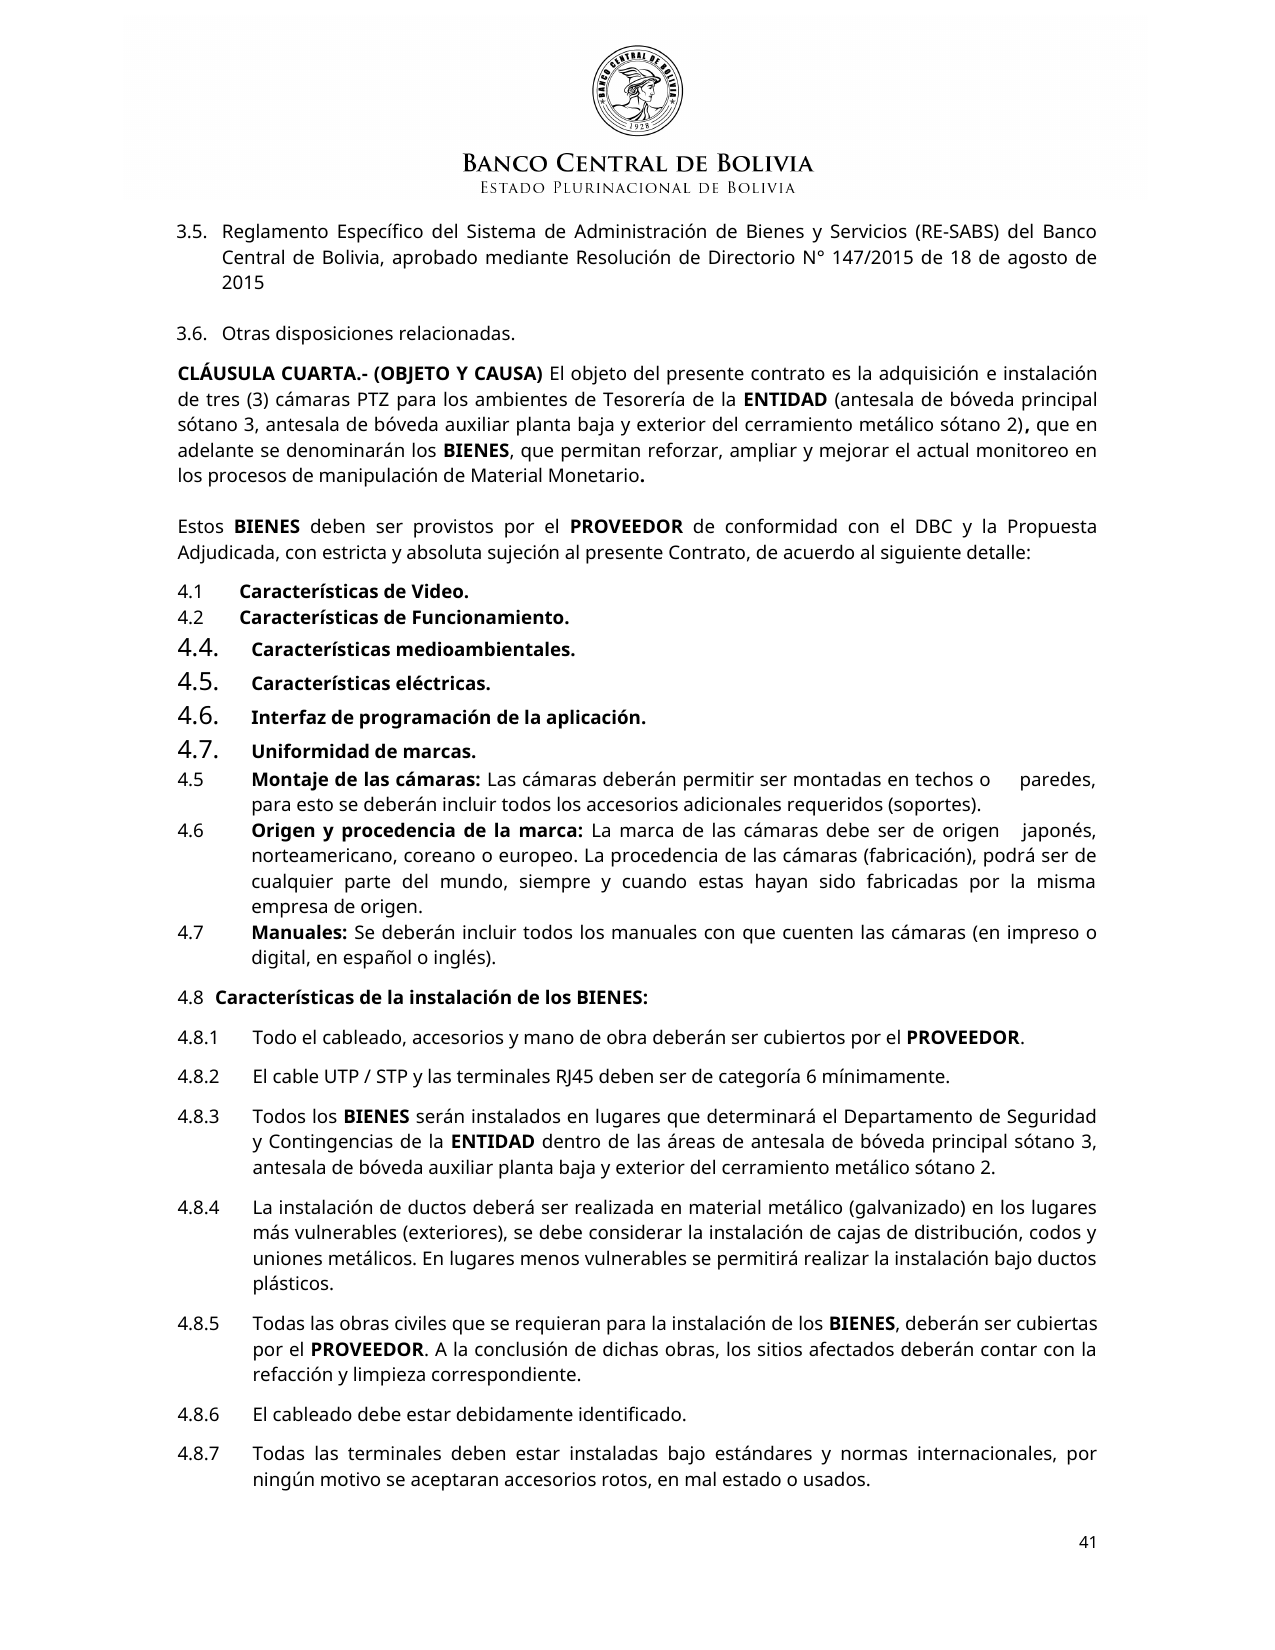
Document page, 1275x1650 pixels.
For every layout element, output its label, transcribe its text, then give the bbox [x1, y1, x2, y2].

list Todas las terminales deben estar instaladas bajo estándares y normas internacionales, por ningún motivo se aceptaran accesorios rotos, en mal estado o usados. [177, 1441, 1098, 1492]
picture [122, 15, 1147, 200]
list Características de Video. [177, 579, 1098, 604]
list Uniformidad de marcas. [177, 732, 1098, 766]
list Características de la instalación de los BIENES: [177, 984, 1098, 1010]
list Interfaz de programación de la aplicación. [177, 698, 1098, 732]
list Todos los BIENES serán instalados en lugares que determinará el Departamento de Seguridad y Contingencias de la ENTIDAD dentro de las áreas de antesala de bóveda principal sótano 3, antesala de bóveda auxiliar planta baja y exterior del cerramiento metálico sótano 2. [177, 1103, 1098, 1180]
list Características de Funcionamiento. [177, 604, 1098, 630]
list Características eléctricas. [177, 664, 1098, 698]
list Otras disposiciones relacionadas. [176, 321, 1098, 346]
list Todo el cableado, accesorios y mano de obra deberán ser cubiertos por el PROVEEDOR. [177, 1024, 1098, 1049]
list Montaje de las cámaras: Las cámaras deberán permitir ser montadas en techos o paredes, para esto se deberán incluir todos los accesorios adicionales requeridos (soportes). [177, 766, 1098, 817]
list El cableado debe estar debidamente identificado. [177, 1401, 1098, 1427]
list Origen y procedencia de la marca: La marca de las cámaras debe ser de origen japonés, norteamericano, coreano o europeo. La procedencia de las cámaras (fabricación), podrá ser de cualquier parte del mundo, siempre y cuando estas hayan sido fabricadas por la misma empresa de origen. [177, 817, 1098, 919]
text CLÁUSULA CUARTA.- (OBJETO Y CAUSA) El objeto del presente contrato es la adquisición e instalación de tres (3) cámaras PTZ para los ambientes de Tesorería de la ENTIDAD (antesala de bóveda principal sótano 3, antesala de bóveda auxiliar planta baja y exterior del cerramiento metálico sótano 2), que en adelante se denominarán los BIENES, que permitan reforzar, ampliar y mejorar el actual monitoreo en los procesos de manipulación de Material Monetario. [177, 360, 1098, 488]
list El cable UTP / STP y las terminales RJ45 deben ser de categoría 6 mínimamente. [177, 1064, 1098, 1089]
list Todas las obras civiles que se requieran para la instalación de los BIENES, deberán ser cubiertas por el PROVEEDOR. A la conclusión de dichas obras, los sitios afectados deberán contar con la refacción y limpieza correspondiente. [177, 1310, 1098, 1387]
list Reglamento Específico del Sistema de Administración de Bienes y Servicios (RE-SABS) del Banco Central de Bolivia, aprobado mediante Resolución de Directorio N° 147/2015 de 18 de agosto de 2015 [176, 218, 1098, 295]
list Manuales: Se deberán incluir todos los manuales con que cuenten las cámaras (en impreso o digital, en español o inglés). [177, 919, 1098, 970]
list La instalación de ductos deberá ser realizada en material metálico (galvanizado) en los lugares más vulnerables (exteriores), se debe considerar la instalación de cajas de distribución, codos y uniones metálicos. En lugares menos vulnerables se permitirá realizar la instalación bajo ductos plásticos. [177, 1194, 1098, 1296]
list Características medioambientales. [177, 630, 1098, 664]
text Estos BIENES deben ser provistos por el PROVEEDOR de conformidad con el DBC y la Propuesta Adjudicada, con estricta y absoluta sujeción al presente Contrato, de acuerdo al siguiente detalle: [177, 513, 1098, 564]
